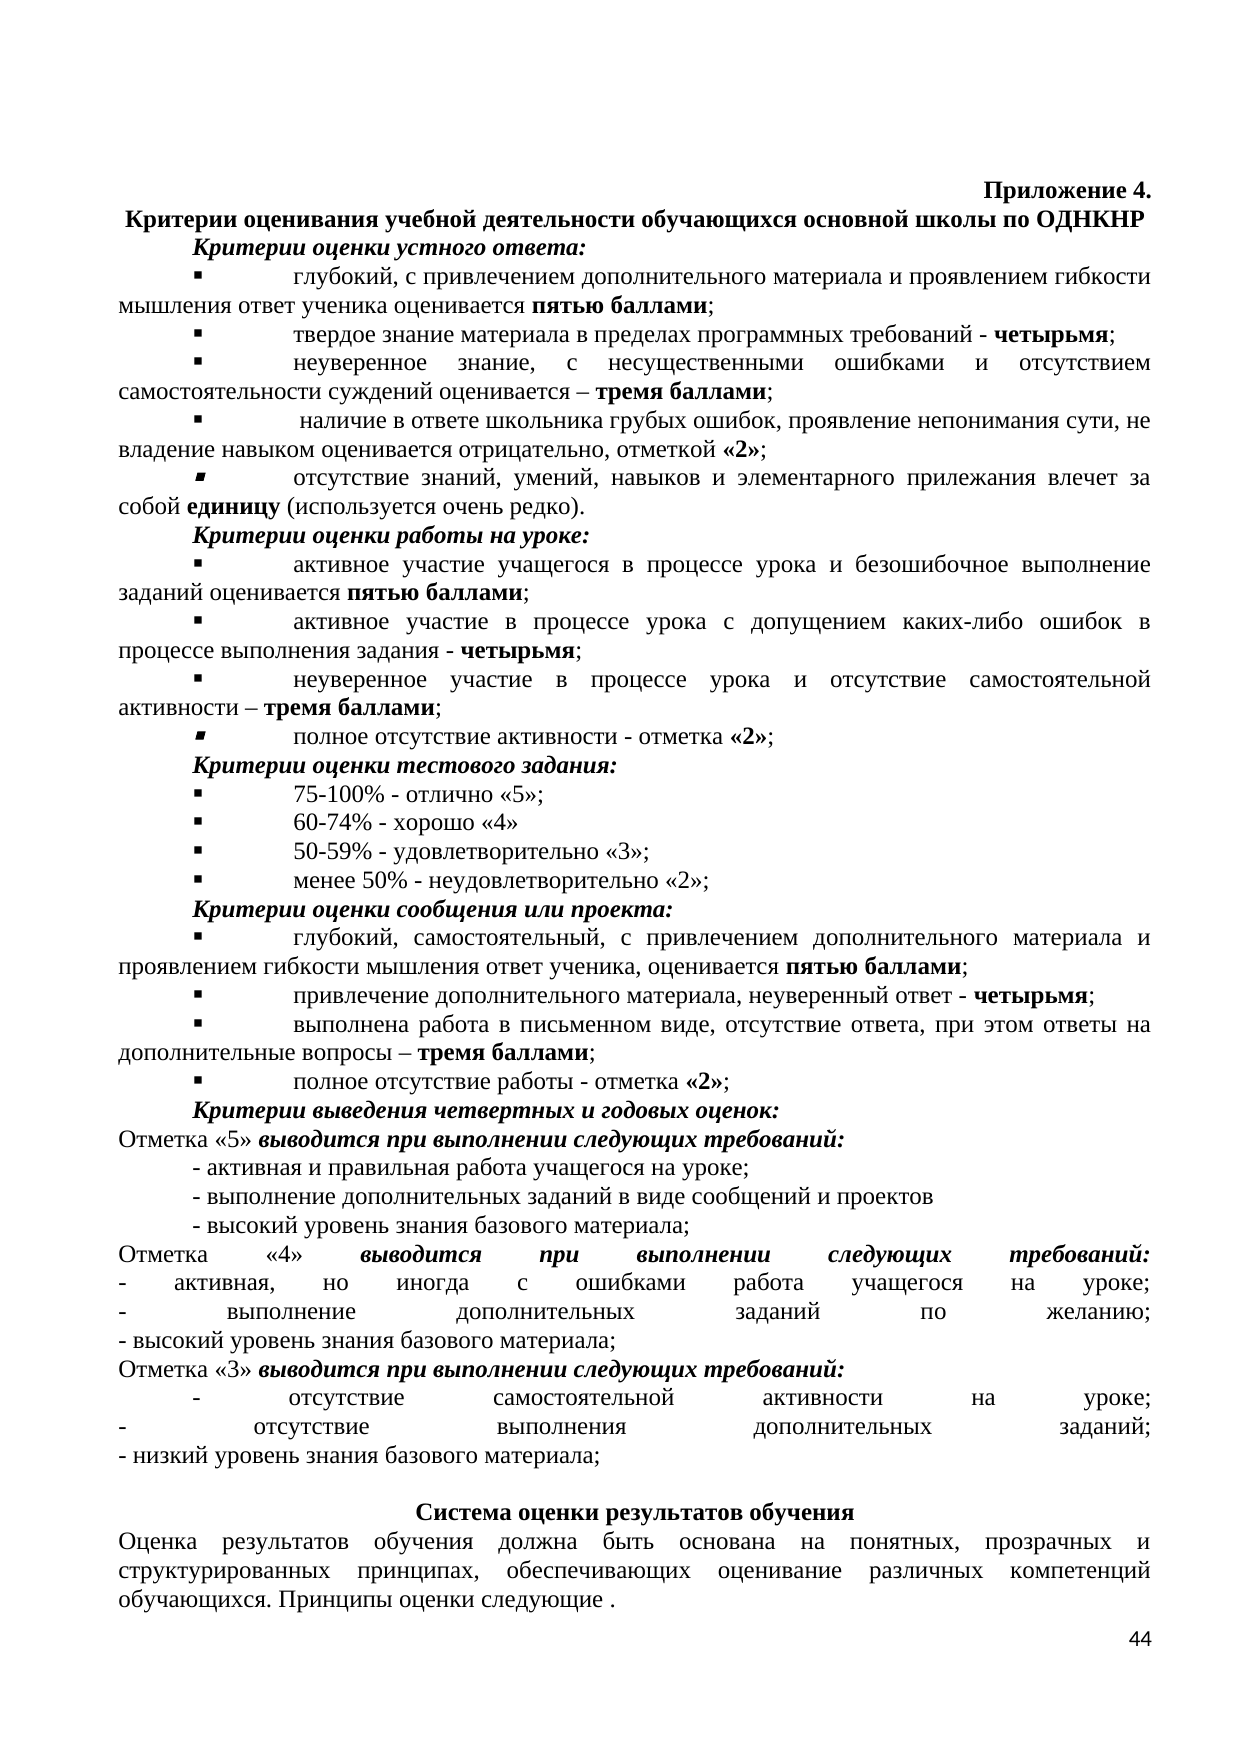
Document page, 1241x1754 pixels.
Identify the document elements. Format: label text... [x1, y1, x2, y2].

list 50-59% - удовлетворительно «3»; [118, 836, 1152, 865]
list глубокий, с привлечением дополнительного материала и проявлением гибкости мышления ответ ученика оценивается пятью баллами; [118, 261, 1152, 319]
text Критерии оценки работы на уроке: [118, 520, 1152, 549]
text - активная и правильная работа учащегося на уроке; [118, 1152, 1152, 1181]
list выполнена работа в письменном виде, отсутствие ответа, при этом ответы на дополнительные вопросы – тремя баллами; [118, 1009, 1152, 1066]
list глубокий, самостоятельный, с привлечением дополнительного материала и проявлением гибкости мышления ответ ученика, оценивается пятью баллами; [118, 922, 1152, 980]
list неуверенное знание, с несущественными ошибками и отсутствием самостоятельности суждений оценивается – тремя баллами; [118, 347, 1152, 405]
text Критерии выведения четвертных и годовых оценок: [118, 1095, 1152, 1124]
list наличие в ответе школьника грубых ошибок, проявление непонимания сути, не владение навыком оценивается отрицательно, отметкой «2»; [118, 405, 1152, 462]
text Отметка «5» выводится при выполнении следующих требований: [118, 1124, 1152, 1152]
text Критерии оценки тестового задания: [118, 750, 1152, 779]
text Критерии оценки устного ответа: [118, 232, 1152, 261]
list 75-100% - отлично «5»; [118, 779, 1152, 807]
list полное отсутствие работы - отметка «2»; [118, 1066, 1152, 1095]
text Отметка «3» выводится при выполнении следующих требований: [118, 1354, 1152, 1382]
list менее 50% - неудовлетворительно «2»; [118, 865, 1152, 894]
list неуверенное участие в процессе урока и отсутствие самостоятельной активности – тремя баллами; [118, 664, 1152, 721]
list активное участие в процессе урока с допущением каких-либо ошибок в процессе выполнения задания - четырьмя; [118, 606, 1152, 664]
list активное участие учащегося в процессе урока и безошибочное выполнение заданий оценивается пятью баллами; [118, 549, 1152, 606]
list полное отсутствие активности - отметка «2»; [118, 721, 1152, 750]
text Критерии оценки сообщения или проекта: [118, 894, 1152, 922]
list привлечение дополнительного материала, неуверенный ответ - четырьмя; [118, 980, 1152, 1009]
text Оценка результатов обучения должна быть основана на понятных, прозрачных и структурированных принципах, обеспечивающих оценивание различных компетенций обучающихся. Принципы оценки следующие . [118, 1526, 1152, 1612]
text Приложение 4. [118, 175, 1152, 204]
list отсутствие знаний, умений, навыков и элементарного прилежания влечет за собой единицу (используется очень редко). [118, 462, 1152, 520]
list 60-74% - хорошо «4» [118, 807, 1152, 836]
text - отсутствие самостоятельной активности на уроке; - отсутствие выполнения дополнительных заданий; - низкий уровень знания базового материала; [118, 1382, 1152, 1469]
text Критерии оценивания учебной деятельности обучающихся основной школы по ОДНКНР [118, 204, 1152, 232]
text - выполнение дополнительных заданий в виде сообщений и проектов [118, 1181, 1152, 1210]
text - высокий уровень знания базового материала; [118, 1210, 1152, 1239]
text Отметка «4» выводится при выполнении следующих требований: - активная, но иногда с ошибками работа учащегося на уроке; - выполнение дополнительных заданий по желанию; - высокий уровень знания базового материала; [118, 1239, 1152, 1354]
list твердое знание материала в пределах программных требований - четырьмя; [118, 319, 1152, 347]
text Система оценки результатов обучения [118, 1497, 1152, 1526]
